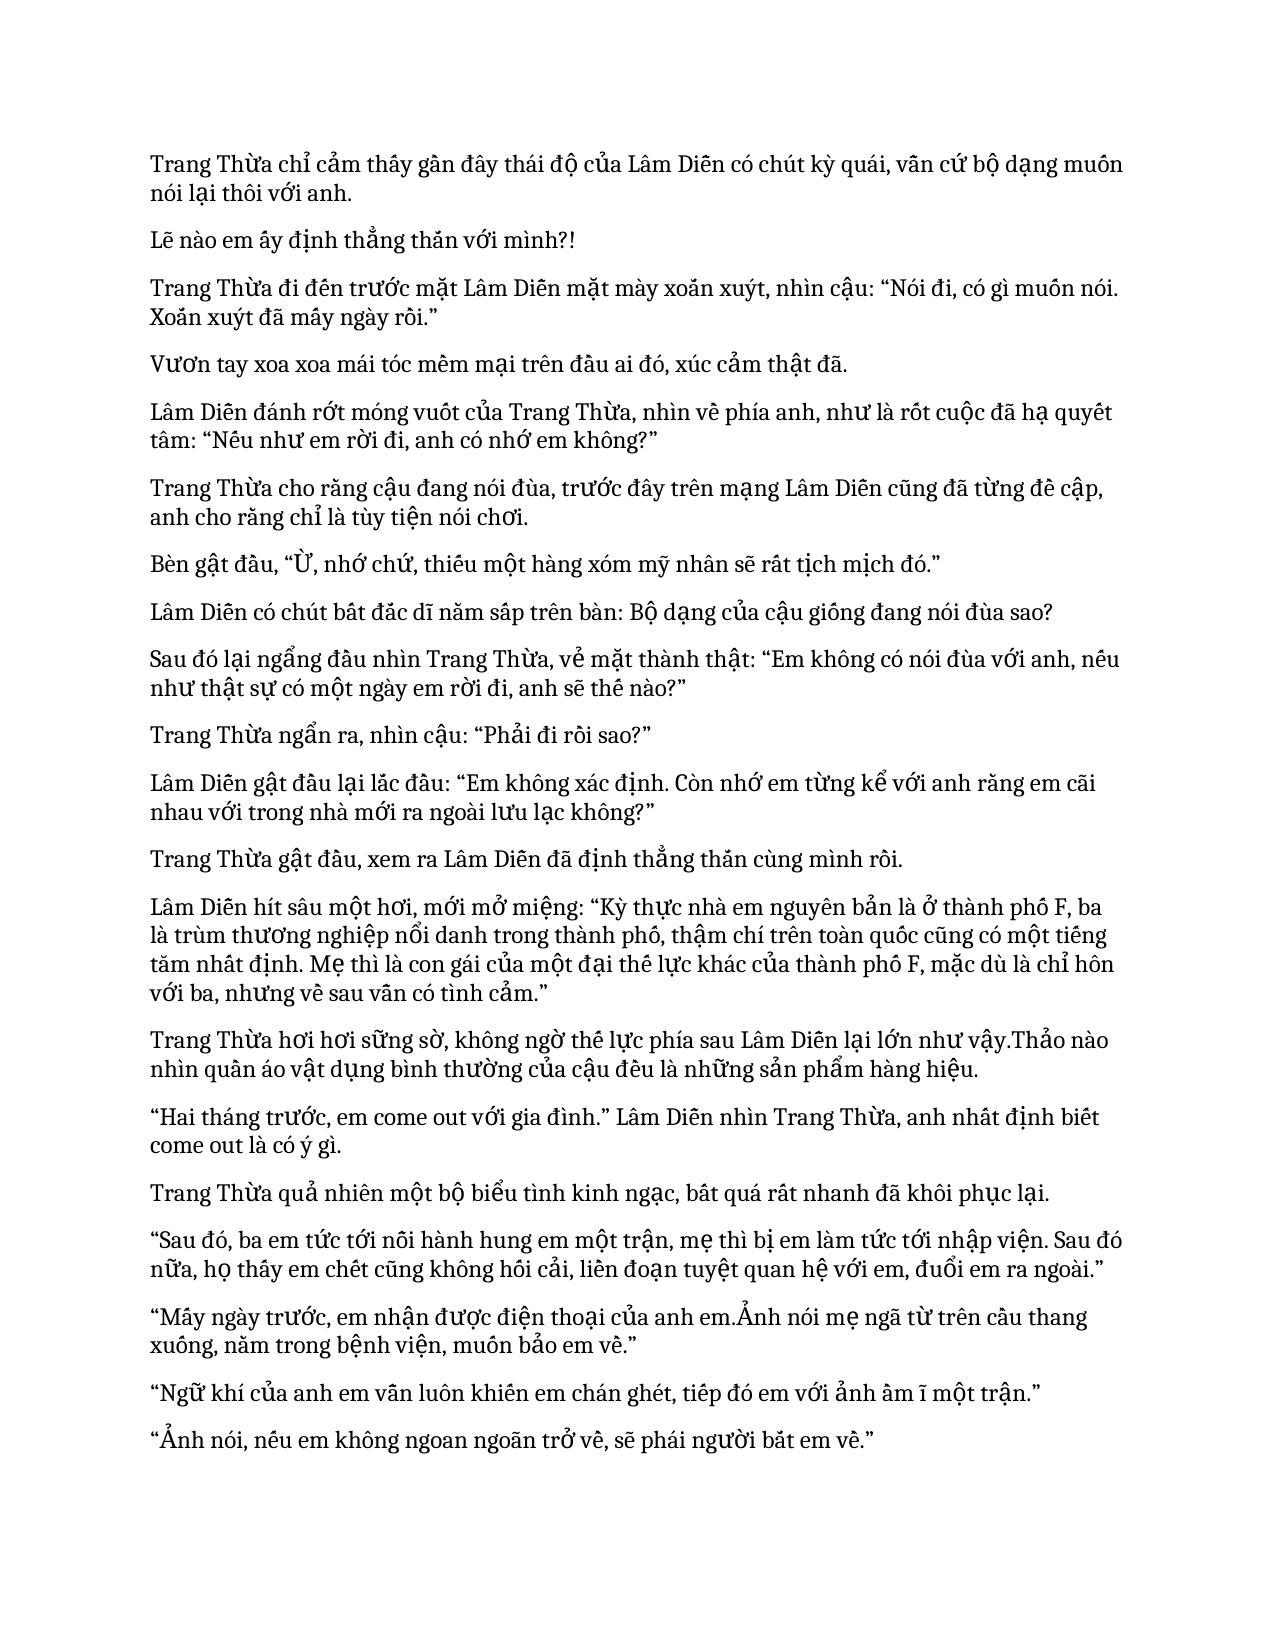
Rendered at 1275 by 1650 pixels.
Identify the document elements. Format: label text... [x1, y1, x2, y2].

text Lâm Diễn hít sâu một hơi, mới mở miệng: “Kỳ thực nhà em nguyên bản là ở thành phố F, ba là trùm thương nghiệp nổi danh trong thành phố, thậm chí trên toàn quốc cũng có một tiếng tăm nhất định. Mẹ thì là con gái của một đại thế lực khác của thành phố F, mặc dù là chỉ hôn với ba, nhưng về sau vẫn có tình cảm.” [150, 892, 1125, 1007]
text Trang Thừa chỉ cảm thấy gần đây thái độ của Lâm Diễn có chút kỳ quái, vẫn cứ bộ dạng muốn nói lại thôi với anh. [150, 150, 1125, 207]
text Trang Thừa gật đầu, xem ra Lâm Diễn đã định thẳng thắn cùng mình rồi. [150, 845, 1125, 874]
text Lâm Diễn đánh rớt móng vuốt của Trang Thừa, nhìn về phía anh, như là rốt cuộc đã hạ quyết tâm: “Nếu như em rời đi, anh có nhớ em không?” [150, 397, 1125, 455]
text Trang Thừa đi đến trước mặt Lâm Diễn mặt mày xoắn xuýt, nhìn cậu: “Nói đi, có gì muốn nói. Xoắn xuýt đã mấy ngày rồi.” [150, 274, 1125, 331]
text Trang Thừa cho rằng cậu đang nói đùa, trước đây trên mạng Lâm Diễn cũng đã từng đề cập, anh cho rằng chỉ là tùy tiện nói chơi. [150, 474, 1125, 531]
text Bèn gật đầu, “Ừ, nhớ chứ, thiếu một hàng xóm mỹ nhân sẽ rất tịch mịch đó.” [150, 550, 1125, 579]
text Lẽ nào em ấy định thẳng thắn với mình?! [150, 226, 1125, 255]
text Lâm Diễn gật đầu lại lắc đầu: “Em không xác định. Còn nhớ em từng kể với anh rằng em cãi nhau với trong nhà mới ra ngoài lưu lạc không?” [150, 769, 1125, 826]
text Trang Thừa ngẩn ra, nhìn cậu: “Phải đi rồi sao?” [150, 721, 1125, 750]
text Trang Thừa quả nhiên một bộ biểu tình kinh ngạc, bất quá rất nhanh đã khôi phục lại. [150, 1179, 1125, 1207]
text Trang Thừa hơi hơi sững sờ, không ngờ thế lực phía sau Lâm Diễn lại lớn như vậy.Thảo nào nhìn quần áo vật dụng bình thường của cậu đều là những sản phẩm hàng hiệu. [150, 1026, 1125, 1084]
text Sau đó lại ngẩng đầu nhìn Trang Thừa, vẻ mặt thành thật: “Em không có nói đùa với anh, nếu như thật sự có một ngày em rời đi, anh sẽ thế nào?” [150, 645, 1125, 702]
text Lâm Diễn có chút bất đắc dĩ nằm sấp trên bàn: Bộ dạng của cậu giống đang nói đùa sao? [150, 597, 1125, 626]
text “Ảnh nói, nếu em không ngoan ngoãn trở về, sẽ phái người bắt em về.” [150, 1426, 1125, 1455]
text “Ngữ khí của anh em vẫn luôn khiến em chán ghét, tiếp đó em với ảnh ầm ĩ một trận.” [150, 1379, 1125, 1407]
text “Mấy ngày trước, em nhận được điện thoại của anh em.Ảnh nói mẹ ngã từ trên cầu thang xuống, nằm trong bệnh viện, muốn bảo em về.” [150, 1302, 1125, 1360]
text “Sau đó, ba em tức tới nỗi hành hung em một trận, mẹ thì bị em làm tức tới nhập viện. Sau đó nữa, họ thấy em chết cũng không hối cải, liền đoạn tuyệt quan hệ với em, đuổi em ra ngoài.” [150, 1226, 1125, 1284]
text Vươn tay xoa xoa mái tóc mềm mại trên đầu ai đó, xúc cảm thật đã. [150, 350, 1125, 379]
text “Hai tháng trước, em come out với gia đình.” Lâm Diễn nhìn Trang Thừa, anh nhất định biết come out là có ý gì. [150, 1102, 1125, 1160]
